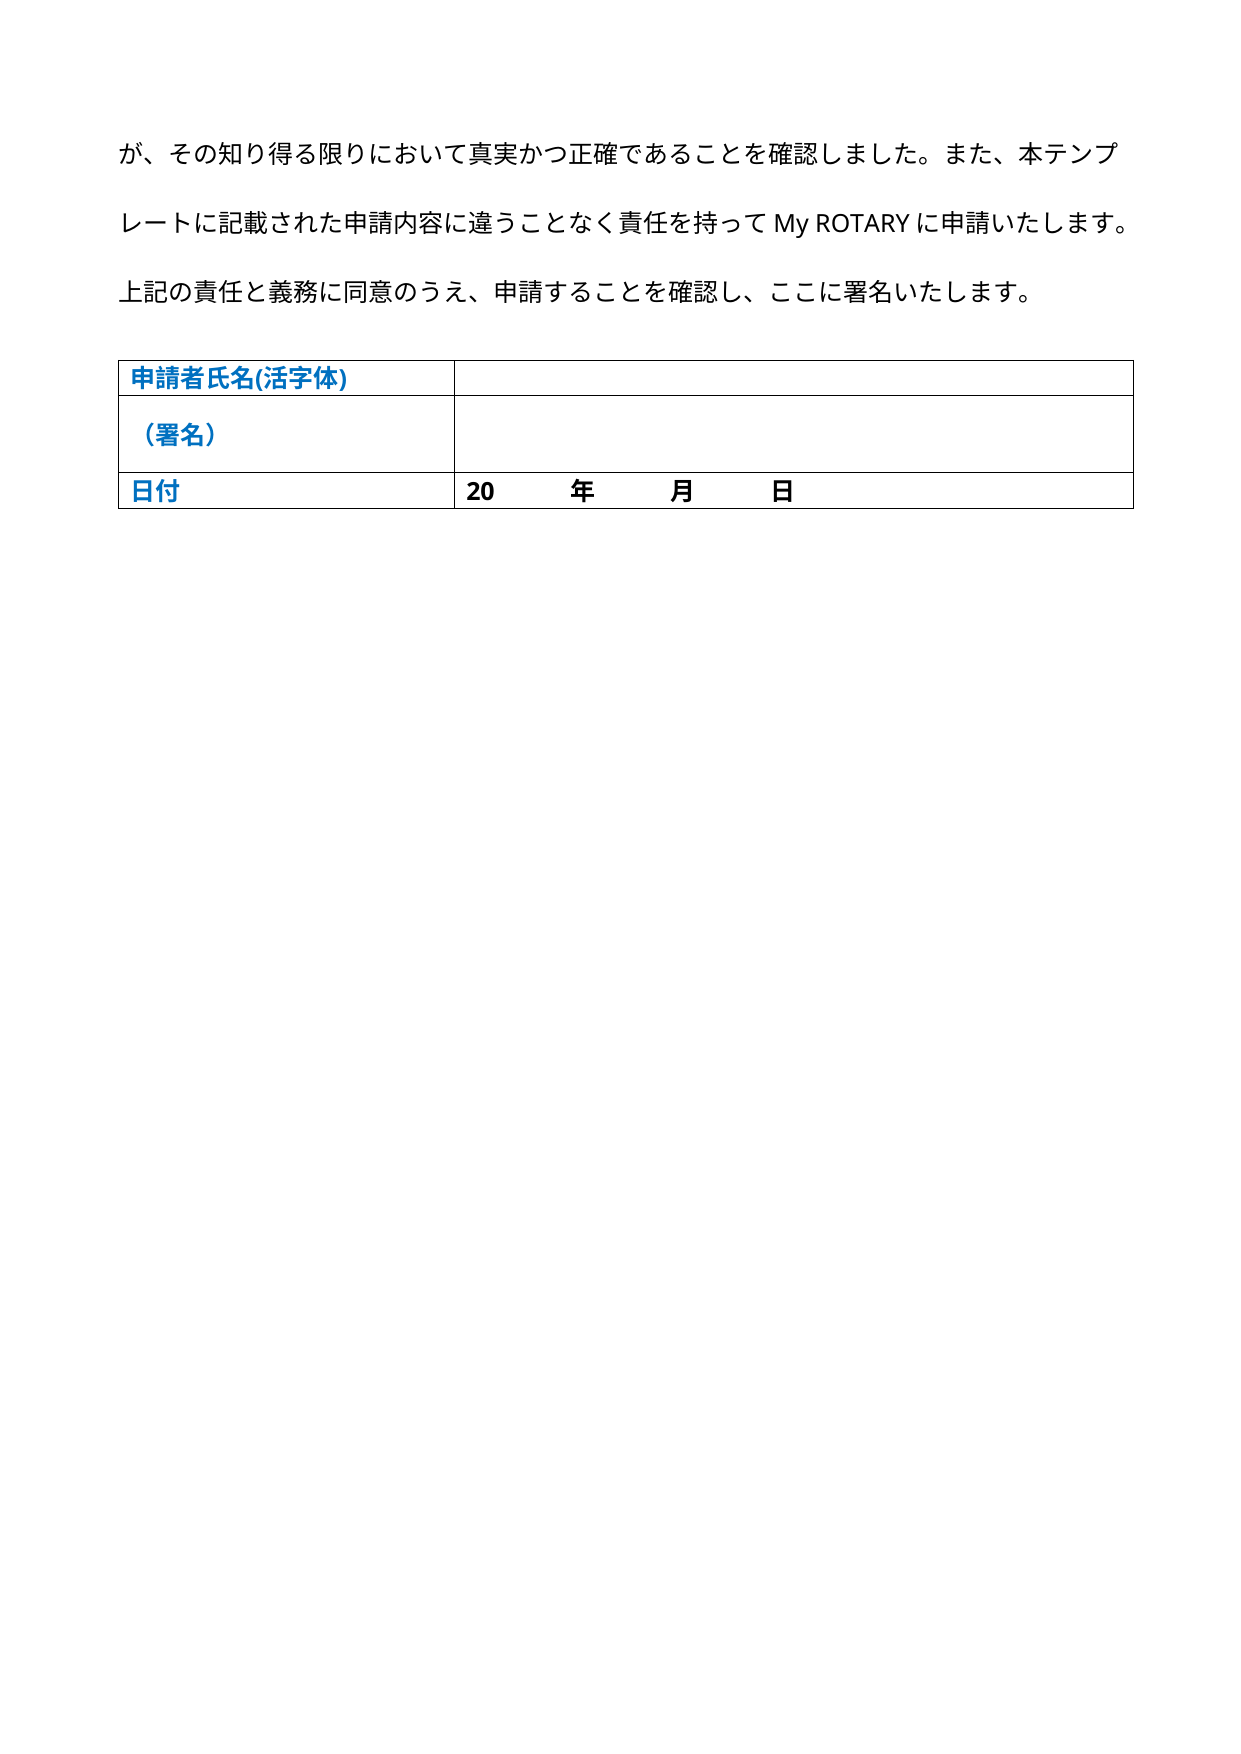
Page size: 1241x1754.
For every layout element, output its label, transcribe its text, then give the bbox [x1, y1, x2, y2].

text 上記の責任と義務に同意のうえ、申請することを確認し、ここに署名いたします。 [118, 256, 1122, 325]
table_cell 20 年 月 日 [455, 473, 1133, 508]
table_cell [455, 396, 1133, 472]
table_header [455, 361, 1133, 395]
table_cell （署名） [119, 396, 454, 472]
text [118, 118, 1122, 256]
table_header 申請者氏名(活字体) [119, 361, 454, 395]
table_cell 日付 [119, 473, 454, 508]
